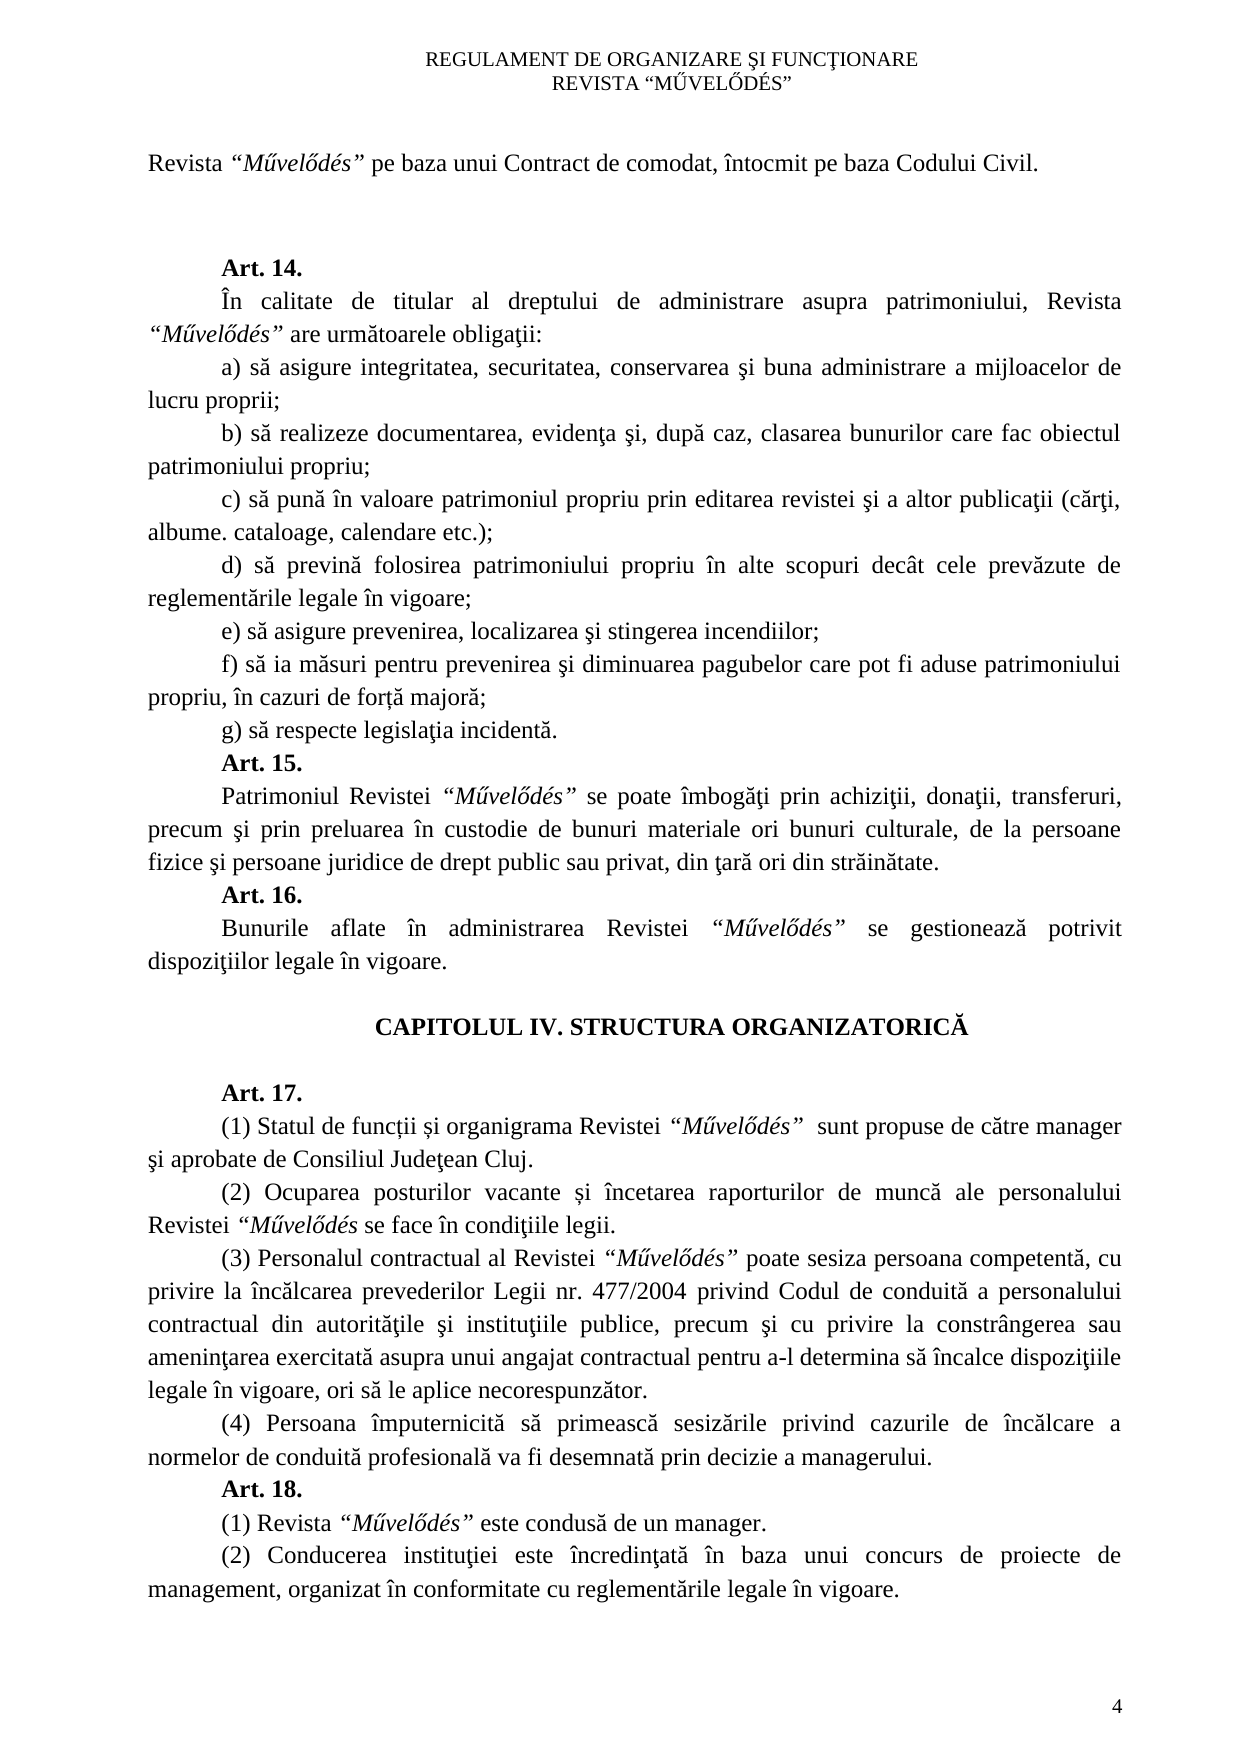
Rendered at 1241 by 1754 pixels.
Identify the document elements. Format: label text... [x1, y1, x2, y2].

text c) să pună în valoare patrimoniul propriu prin editarea revistei şi a altor publicaţii (cărţi, albume. cataloage, calendare etc.); [148, 484, 1122, 546]
text f) să ia măsuri pentru prevenirea şi diminuarea pagubelor care pot fi aduse patrimoniului propriu, în cazuri de forță majoră; [148, 649, 1122, 711]
text Art. 14. [148, 253, 1122, 282]
text Bunurile aflate în administrarea Revistei “Művelődés” se gestionează potrivit dispoziţiilor legale în vigoare. [148, 913, 1122, 975]
text În calitate de titular al dreptului de administrare asupra patrimoniului, Revista “Művelődés” are următoarele obligaţii: [148, 286, 1122, 348]
text (2) Ocuparea posturilor vacante și încetarea raporturilor de muncă ale personalului Revistei “Művelődés se face în condiţiile legii. [148, 1177, 1122, 1239]
text CAPITOLUL IV. STRUCTURA ORGANIZATORICĂ [148, 1012, 1122, 1041]
text Art. 16. [148, 880, 1122, 909]
text Art. 18. [148, 1474, 1122, 1503]
text (4) Persoana împuternicită să primească sesizările privind cazurile de încălcare a normelor de conduită profesională va fi desemnată prin decizie a managerului. [148, 1408, 1122, 1470]
text (2) Conducerea instituţiei este încredinţată în baza unui concurs de proiecte de management, organizat în conformitate cu reglementările legale în vigoare. [148, 1541, 1122, 1602]
text b) să realizeze documentarea, evidenţa şi, după caz, clasarea bunurilor care fac obiectul patrimoniului propriu; [148, 418, 1122, 480]
text d) să prevină folosirea patrimoniului propriu în alte scopuri decât cele prevăzute de reglementările legale în vigoare; [148, 550, 1122, 612]
text e) să asigure prevenirea, localizarea şi stingerea incendiilor; [148, 616, 1122, 645]
text (1) Statul de funcții și organigrama Revistei “Művelődés” sunt propuse de către manager şi aprobate de Consiliul Judeţean Cluj. [148, 1111, 1122, 1173]
text Patrimoniul Revistei “Művelődés” se poate îmbogăţi prin achiziţii, donaţii, transferuri, precum şi prin preluarea în custodie de bunuri materiale ori bunuri culturale, de la persoane fizice şi persoane juridice de drept public sau privat, din ţară ori din străinătate. [148, 781, 1122, 876]
text (1) Revista “Művelődés” este condusă de un manager. [148, 1508, 1122, 1536]
text g) să respecte legislaţia incidentă. [148, 715, 1122, 744]
text Art. 15. [148, 748, 1122, 777]
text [148, 148, 1122, 176]
text a) să asigure integritatea, securitatea, conservarea şi buna administrare a mijloacelor de lucru proprii; [148, 352, 1122, 414]
text (3) Personalul contractual al Revistei “Művelődés” poate sesiza persoana competentă, cu privire la încălcarea prevederilor Legii nr. 477/2004 privind Codul de conduită a personalului contractual din autorităţile şi instituţiile publice, precum şi cu privire la constrângerea sau ameninţarea exercitată asupra unui angajat contractual pentru a-l determina să încalce dispoziţiile legale în vigoare, ori să le aplice necorespunzător. [148, 1243, 1122, 1404]
text Art. 17. [148, 1078, 1122, 1107]
